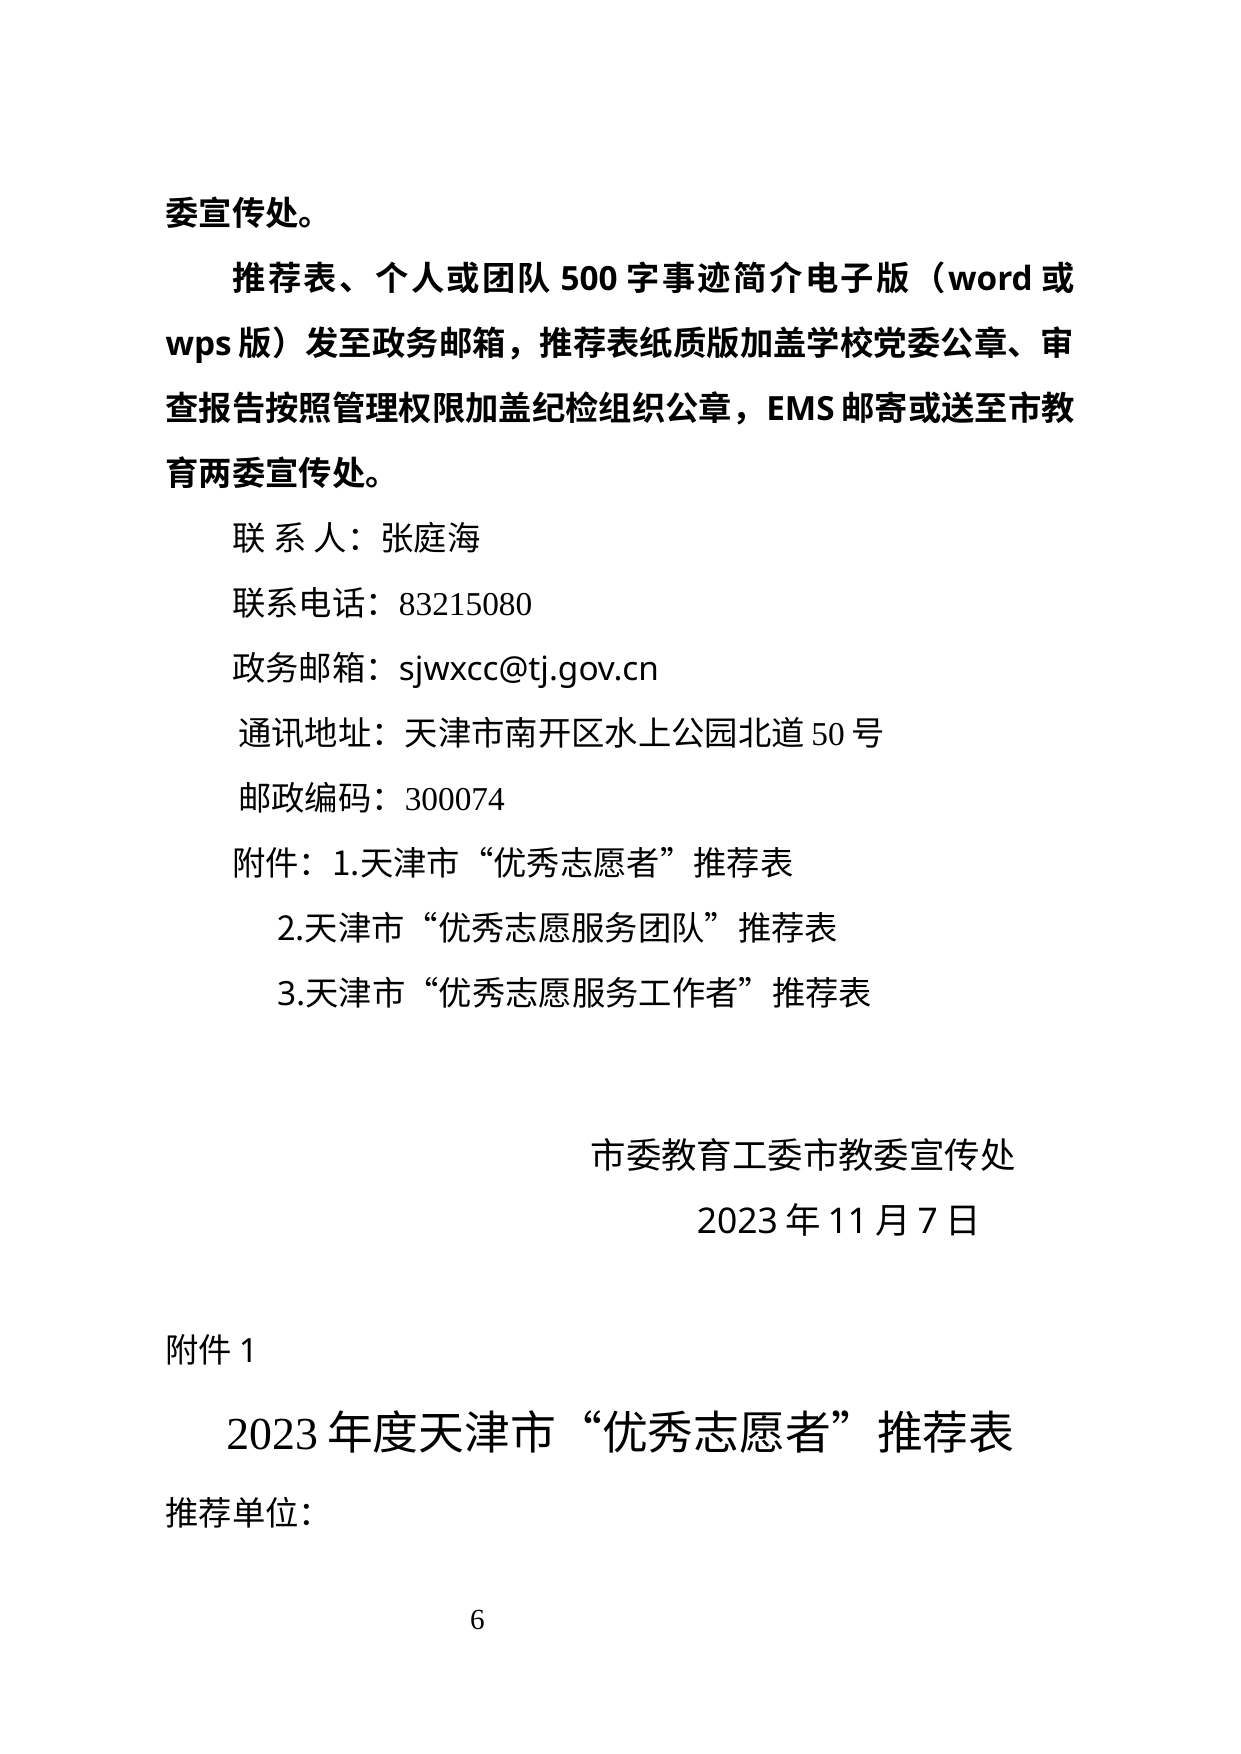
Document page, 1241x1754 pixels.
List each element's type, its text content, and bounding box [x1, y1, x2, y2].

text 附件1 [165, 1316, 1075, 1381]
text 附件：1.天津市“优秀志愿者”推荐表 [165, 828, 1075, 893]
text 2.天津市“优秀志愿服务团队”推荐表 [165, 893, 1075, 958]
text 推荐表、个人或团队500字事迹简介电子版（word或wps版）发至政务邮箱，推荐表纸质版加盖学校党委公章、审查报告按照管理权限加盖纪检组织公章，EMS邮寄或送至市教育两委宣传处。 [165, 243, 1075, 503]
text 通讯地址：天津市南开区水上公园北道50号 [165, 698, 1075, 763]
text 邮政编码：300074 [165, 763, 1075, 828]
text 推荐单位： [165, 1478, 1075, 1543]
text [165, 178, 1075, 243]
text 2023年11月7日 [165, 1186, 1075, 1251]
text 联 系 人：张庭海 [165, 503, 1075, 568]
text 市委教育工委市教委宣传处 [165, 1121, 1075, 1186]
text 政务邮箱：sjwxcc@tj.gov.cn [165, 633, 1075, 698]
text 3.天津市“优秀志愿服务工作者”推荐表 [165, 958, 1075, 1023]
text 2023年度天津市“优秀志愿者”推荐表 [165, 1381, 1075, 1478]
text 联系电话：83215080 [165, 568, 1075, 633]
